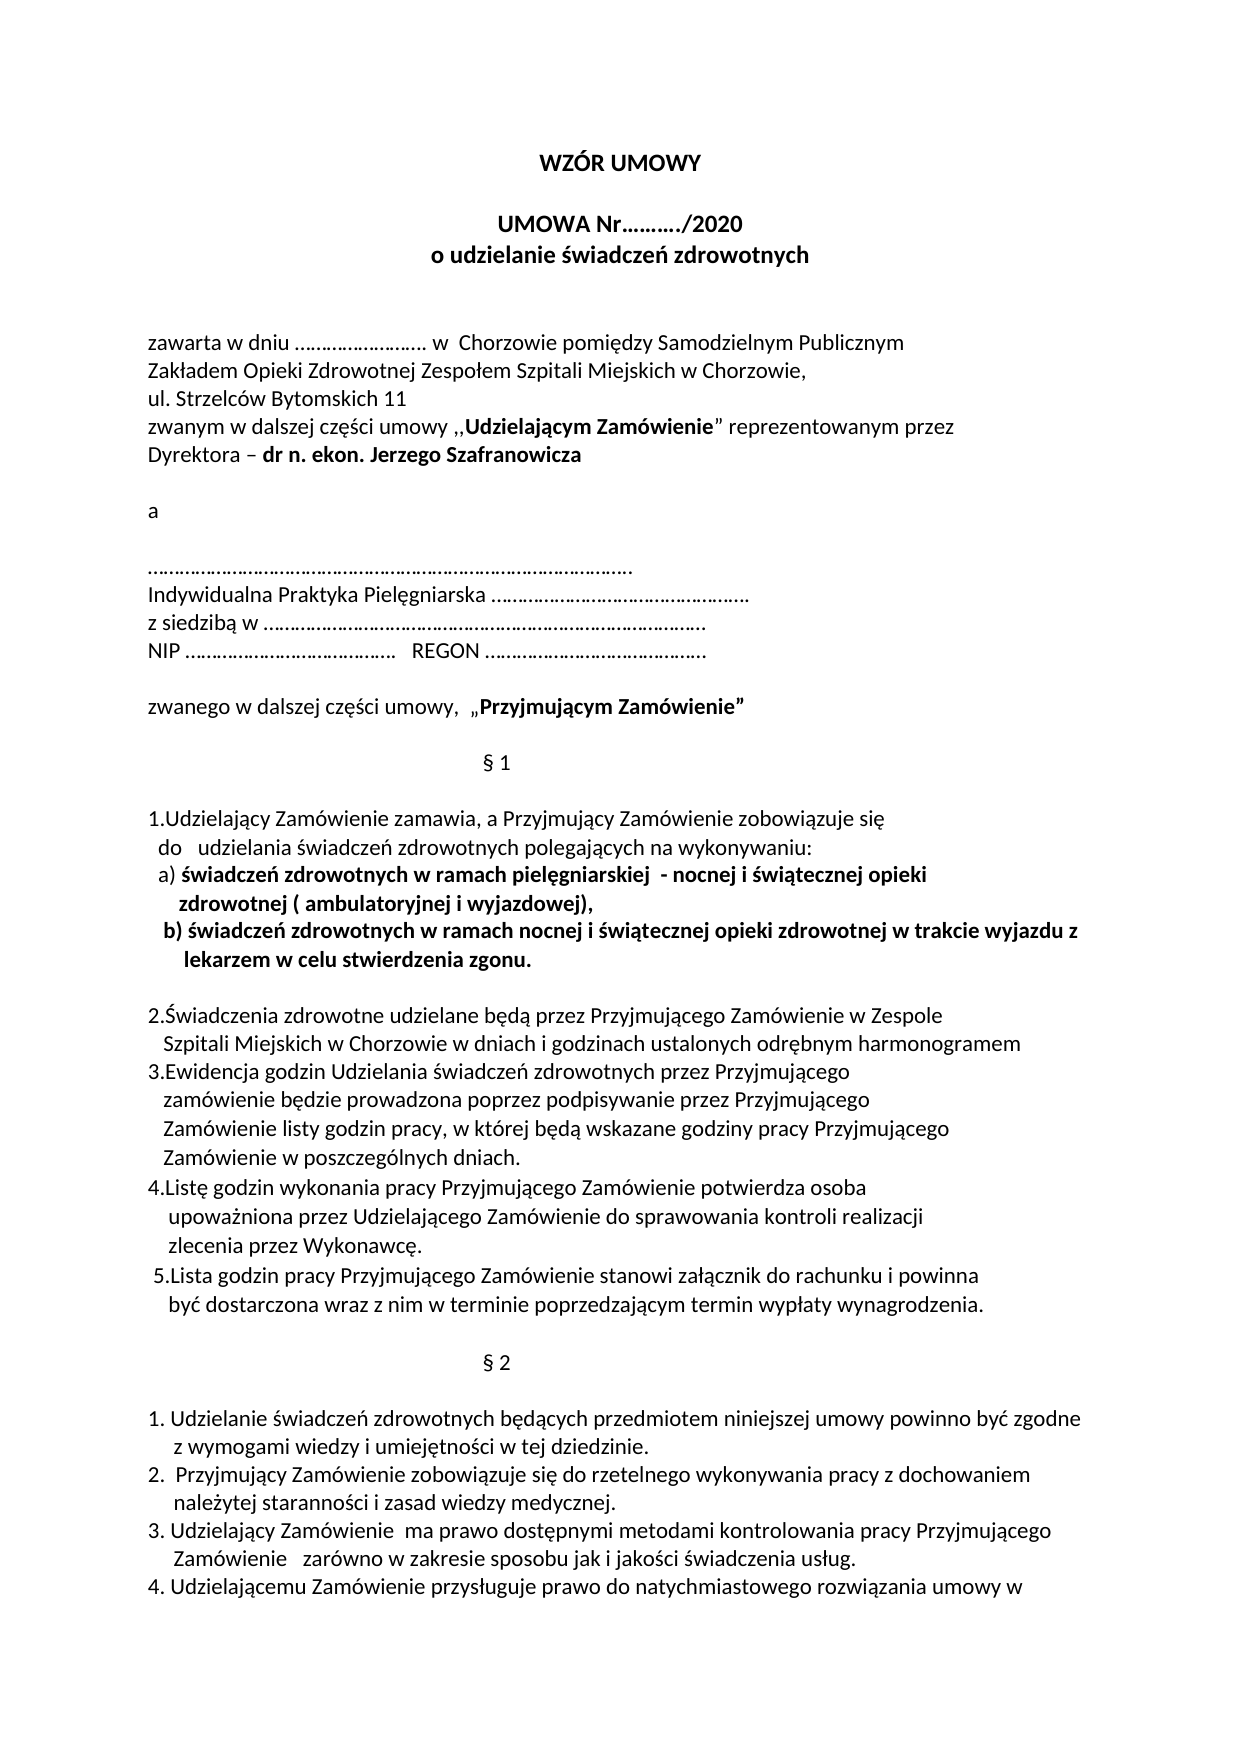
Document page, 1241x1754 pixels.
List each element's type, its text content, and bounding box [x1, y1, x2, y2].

text zlecenia przez Wykonawcę. [148, 1232, 1093, 1260]
text UMOWA Nr………./2020 [148, 209, 1093, 239]
text § 1 [148, 748, 1093, 777]
text lekarzem w celu stwierdzenia zgonu. [148, 945, 1093, 973]
text Zakładem Opieki Zdrowotnej Zespołem Szpitali Miejskich w Chorzowie, [148, 356, 1093, 384]
text z wymogami wiedzy i umiejętności w tej dziedzinie. [148, 1432, 1093, 1460]
text zdrowotnej ( ambulatoryjnej i wyjazdowej), [148, 889, 1093, 917]
text Szpitali Miejskich w Chorzowie w dniach i godzinach ustalonych odrębnym harmonogramem [148, 1029, 1093, 1057]
text z siedzibą w ………………………………………………………………………… [148, 608, 1093, 636]
text Indywidualna Praktyka Pielęgniarska …………………………………………. [148, 580, 1093, 608]
text 3. Udzielający Zamówienie ma prawo dostępnymi metodami kontrolowania pracy Przyjmującego [148, 1516, 1093, 1544]
text a [148, 496, 1093, 524]
text 4. Udzielającemu Zamówienie przysługuje prawo do natychmiastowego rozwiązania umowy w [148, 1572, 1093, 1600]
text b) świadczeń zdrowotnych w ramach nocnej i świątecznej opieki zdrowotnej w trakcie wyjazdu z [148, 917, 1093, 945]
text Dyrektora – dr n. ekon. Jerzego Szafranowicza [148, 440, 1093, 468]
text 5.Lista godzin pracy Przyjmującego Zamówienie stanowi załącznik do rachunku i powinna [148, 1261, 1093, 1289]
text do udzielania świadczeń zdrowotnych polegających na wykonywaniu: [148, 833, 1093, 861]
text 2. Przyjmujący Zamówienie zobowiązuje się do rzetelnego wykonywania pracy z dochowaniem [148, 1460, 1093, 1488]
text zawarta w dniu ……………………. w Chorzowie pomiędzy Samodzielnym Publicznym [148, 328, 1093, 356]
text WZÓR UMOWY [148, 148, 1093, 178]
text 3.Ewidencja godzin Udzielania świadczeń zdrowotnych przez Przyjmującego [148, 1057, 1093, 1085]
text Zamówienie zarówno w zakresie sposobu jak i jakości świadczenia usług. [148, 1544, 1093, 1572]
text ul. Strzelców Bytomskich 11 [148, 384, 1093, 412]
text zwanym w dalszej części umowy ,,Udzielającym Zamówienie” reprezentowanym przez [148, 412, 1093, 440]
text § 2 [148, 1348, 1093, 1376]
text 4.Listę godzin wykonania pracy Przyjmującego Zamówienie potwierdza osoba [148, 1173, 1093, 1201]
text 1. Udzielanie świadczeń zdrowotnych będących przedmiotem niniejszej umowy powinno być zgodne [148, 1404, 1093, 1432]
text NIP …………………………………. REGON …………………………………… [148, 636, 1093, 664]
text ……………………………………………………………………………….. [148, 552, 1093, 580]
text upoważniona przez Udzielającego Zamówienie do sprawowania kontroli realizacji [148, 1202, 1093, 1230]
text 2.Świadczenia zdrowotne udzielane będą przez Przyjmującego Zamówienie w Zespole [148, 1001, 1093, 1029]
text należytej staranności i zasad wiedzy medycznej. [148, 1488, 1093, 1516]
text zamówienie będzie prowadzona poprzez podpisywanie przez Przyjmującego [148, 1085, 1093, 1113]
text a) świadczeń zdrowotnych w ramach pielęgniarskiej - nocnej i świątecznej opieki [148, 861, 1093, 889]
text o udzielanie świadczeń zdrowotnych [148, 239, 1093, 270]
text Zamówienie w poszczególnych dniach. [148, 1143, 1093, 1172]
text Zamówienie listy godzin pracy, w której będą wskazane godziny pracy Przyjmującego [148, 1114, 1093, 1142]
text 1.Udzielający Zamówienie zamawia, a Przyjmujący Zamówienie zobowiązuje się [148, 804, 1093, 833]
text zwanego w dalszej części umowy, „Przyjmującym Zamówienie” [148, 692, 1093, 721]
text być dostarczona wraz z nim w terminie poprzedzającym termin wypłaty wynagrodzenia. [148, 1290, 1093, 1318]
